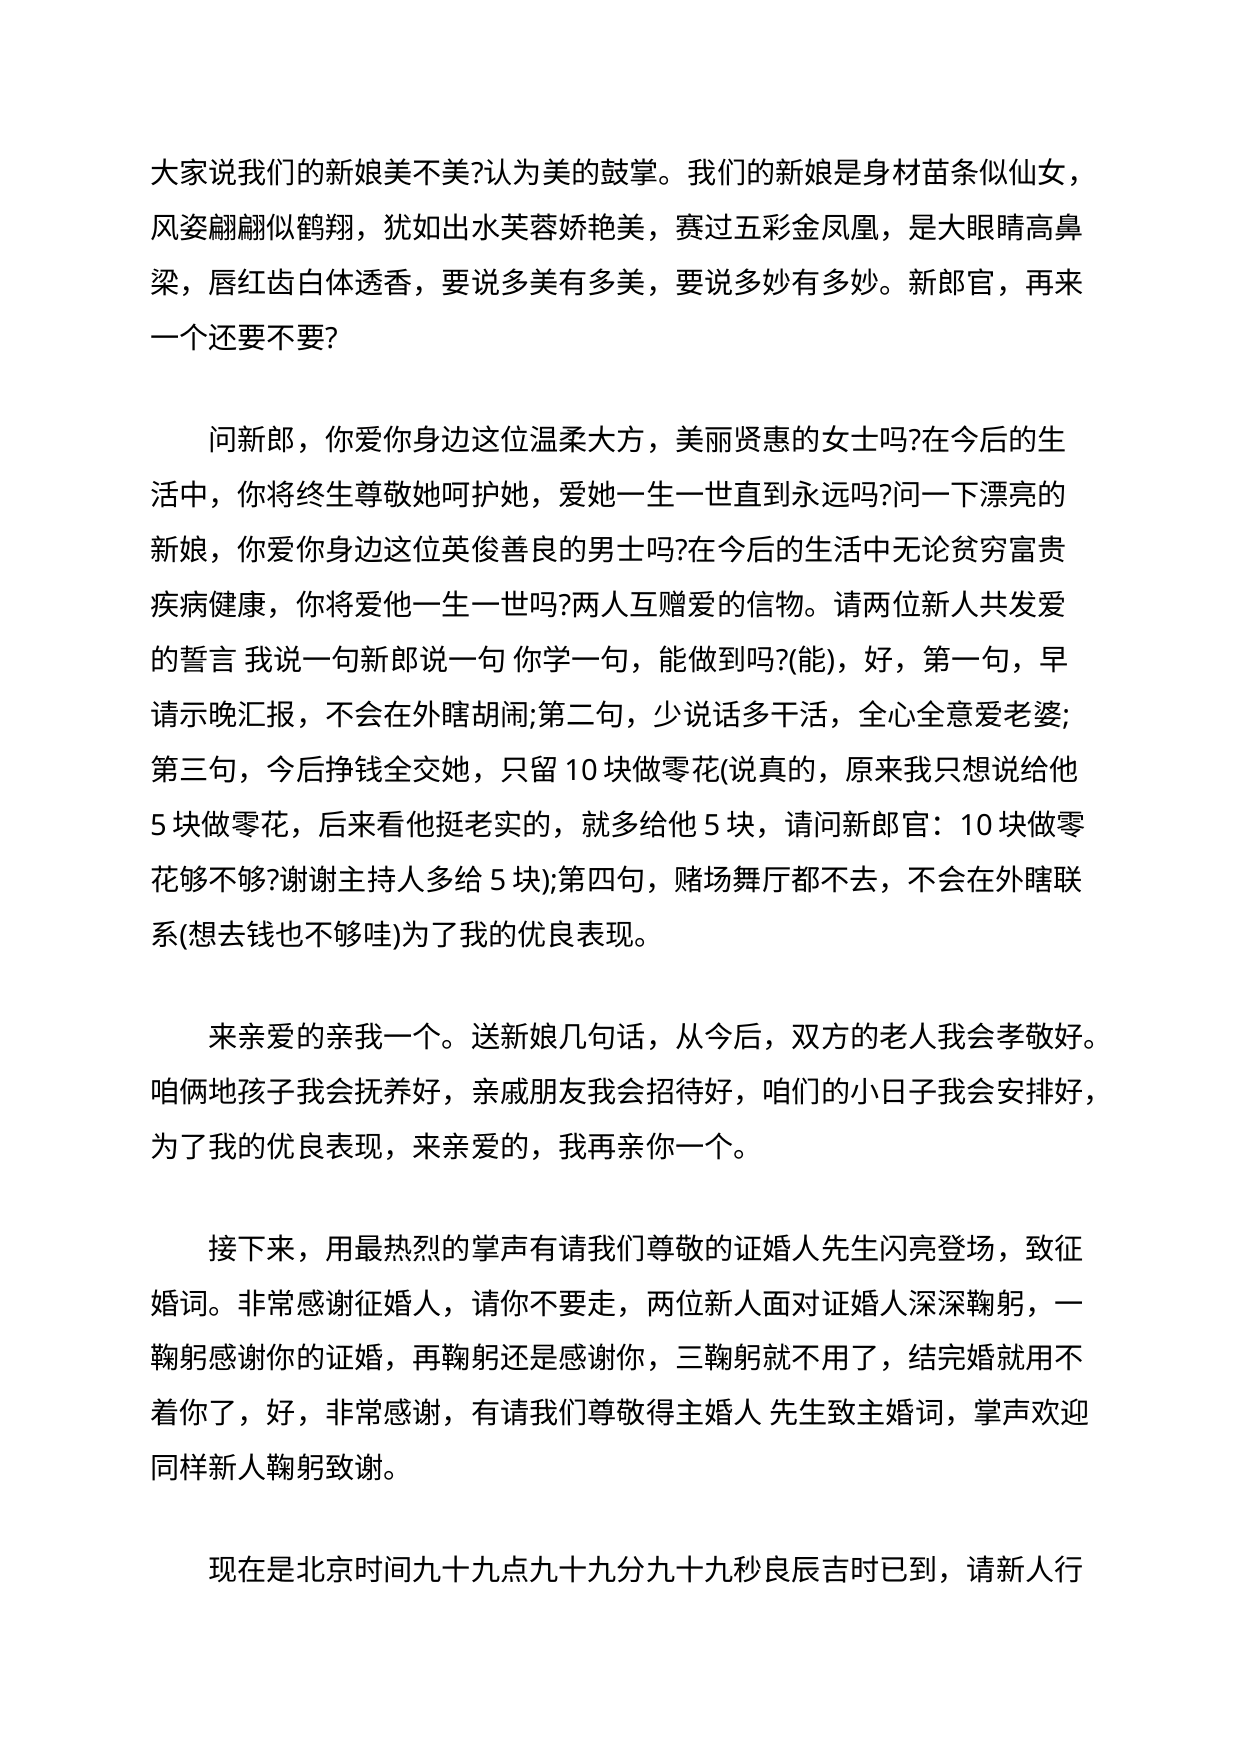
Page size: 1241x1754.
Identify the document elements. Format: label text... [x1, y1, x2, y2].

text 来亲爱的亲我一个。送新娘几句话，从今后，双方的老人我会孝敬好。咱俩地孩子我会抚养好，亲戚朋友我会招待好，咱们的小日子我会安排好，为了我的优良表现，来亲爱的，我再亲你一个。 [150, 1014, 1090, 1166]
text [150, 150, 1090, 357]
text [150, 1547, 1090, 1589]
text 问新郎，你爱你身边这位温柔大方，美丽贤惠的女士吗?在今后的生活中，你将终生尊敬她呵护她，爱她一生一世直到永远吗?问一下漂亮的新娘，你爱你身边这位英俊善良的男士吗?在今后的生活中无论贫穷富贵疾病健康，你将爱他一生一世吗?两人互赠爱的信物。请两位新人共发爱的誓言 我说一句新郎说一句 你学一句，能做到吗?(能)，好，第一句，早请示晚汇报，不会在外瞎胡闹;第二句，少说话多干活，全心全意爱老婆;第三句，今后挣钱全交她，只留10块做零花(说真的，原来我只想说给他5块做零花，后来看他挺老实的，就多给他5块，请问新郎官：10块做零花够不够?谢谢主持人多给5块);第四句，赌场舞厅都不去，不会在外瞎联系(想去钱也不够哇)为了我的优良表现。 [150, 417, 1090, 954]
text 接下来，用最热烈的掌声有请我们尊敬的证婚人先生闪亮登场，致征婚词。非常感谢征婚人，请你不要走，两位新人面对证婚人深深鞠躬，一鞠躬感谢你的证婚，再鞠躬还是感谢你，三鞠躬就不用了，结完婚就用不着你了，好，非常感谢，有请我们尊敬得主婚人 先生致主婚词，掌声欢迎 同样新人鞠躬致谢。 [150, 1225, 1090, 1487]
